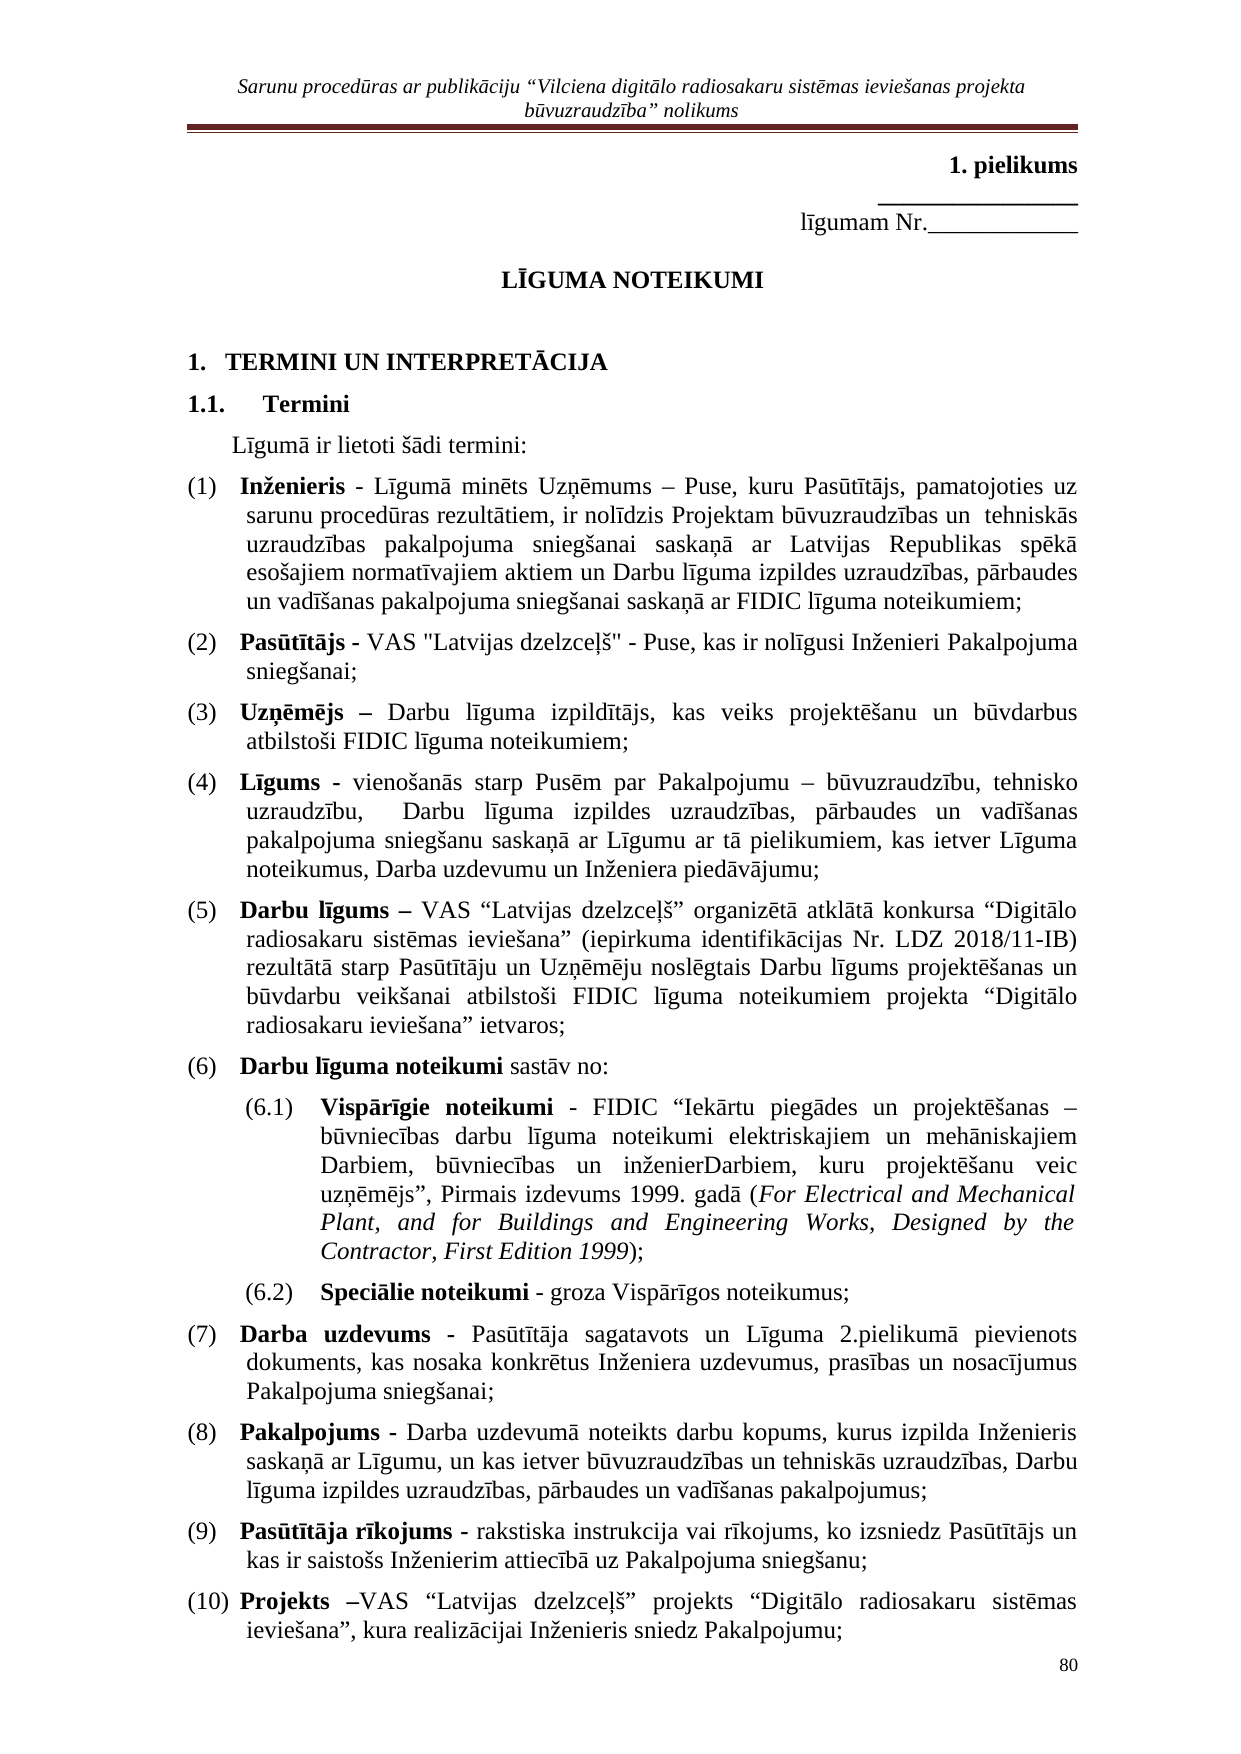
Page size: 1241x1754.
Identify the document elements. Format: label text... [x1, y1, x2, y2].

list Speciālie noteikumi - groza Vispārīgos noteikumus; [245, 1277, 1078, 1306]
text līgumam Nr.____________ [187, 207, 1078, 236]
text Līgumā ir lietoti šādi termini: [232, 430, 1078, 459]
list Vispārīgie noteikumi - FIDIC “Iekārtu piegādes un projektēšanas – būvniecības darbu līguma noteikumi elektriskajiem un mehāniskajiem Darbiem, būvniecības un inženierDarbiem, kuru projektēšanu veic uzņēmējs”, Pirmais izdevums 1999. gadā (For Electrical and Mechanical Plant, and for Buildings and Engineering Works, Designed by the Contractor, First Edition 1999); [245, 1092, 1078, 1265]
text ________________ [202, 179, 1078, 207]
list Pasūtītāja rīkojums - rakstiska instrukcija vai rīkojums, ko izsniedz Pasūtītājs un kas ir saistošs Inženierim attiecībā uz Pakalpojuma sniegšanu; [187, 1516, 1078, 1574]
list Projekts –VAS “Latvijas dzelzceļš” projekts “Digitālo radiosakaru sistēmas ieviešana”, kura realizācijai Inženieris sniedz Pakalpojumu; [187, 1586, 1078, 1644]
list Darbu līguma noteikumi sastāv no: [187, 1051, 1078, 1080]
text 1. pielikums [187, 150, 1078, 179]
list Inženieris - Līgumā minēts Uzņēmums – Puse, kuru Pasūtītājs, pamatojoties uz sarunu procedūras rezultātiem, ir nolīdzis Projektam būvuzraudzības un tehniskās uzraudzības pakalpojuma sniegšanai saskaņā ar Latvijas Republikas spēkā esošajiem normatīvajiem aktiem un Darbu līguma izpildes uzraudzības, pārbaudes un vadīšanas pakalpojuma sniegšanai saskaņā ar FIDIC līguma noteikumiem; [187, 471, 1078, 615]
text LĪGUMA NOTEIKUMI [187, 265, 1078, 294]
list Pakalpojums - Darba uzdevumā noteikts darbu kopums, kurus izpilda Inženieris saskaņā ar Līgumu, un kas ietver būvuzraudzības un tehniskās uzraudzības, Darbu līguma izpildes uzraudzības, pārbaudes un vadīšanas pakalpojumus; [187, 1417, 1078, 1504]
list Termini [187, 389, 1078, 417]
list Darba uzdevums - Pasūtītāja sagatavots un Līguma 2.pielikumā pievienots dokuments, kas nosaka konkrētus Inženiera uzdevumus, prasības un nosacījumus Pakalpojuma sniegšanai; [187, 1319, 1078, 1405]
list Pasūtītājs - VAS "Latvijas dzelzceļš" - Puse, kas ir nolīgusi Inženieri Pakalpojuma sniegšanai; [187, 627, 1078, 685]
list Uzņēmējs – Darbu līguma izpildītājs, kas veiks projektēšanu un būvdarbus atbilstoši FIDIC līguma noteikumiem; [187, 697, 1078, 755]
list Darbu līgums – VAS “Latvijas dzelzceļš” organizētā atklātā konkursa “Digitālo radiosakaru sistēmas ieviešana” (iepirkuma identifikācijas Nr. LDZ 2018/11-IB) rezultātā starp Pasūtītāju un Uzņēmēju noslēgtais Darbu līgums projektēšanas un būvdarbu veikšanai atbilstoši FIDIC līguma noteikumiem projekta “Digitālo radiosakaru ieviešana” ietvaros; [187, 895, 1078, 1039]
list Termini un interpretācija [187, 347, 1078, 376]
list Līgums - vienošanās starp Pusēm par Pakalpojumu – būvuzraudzību, tehnisko uzraudzību, Darbu līguma izpildes uzraudzības, pārbaudes un vadīšanas pakalpojuma sniegšanu saskaņā ar Līgumu ar tā pielikumiem, kas ietver Līguma noteikumus, Darba uzdevumu un Inženiera piedāvājumu; [187, 767, 1078, 882]
